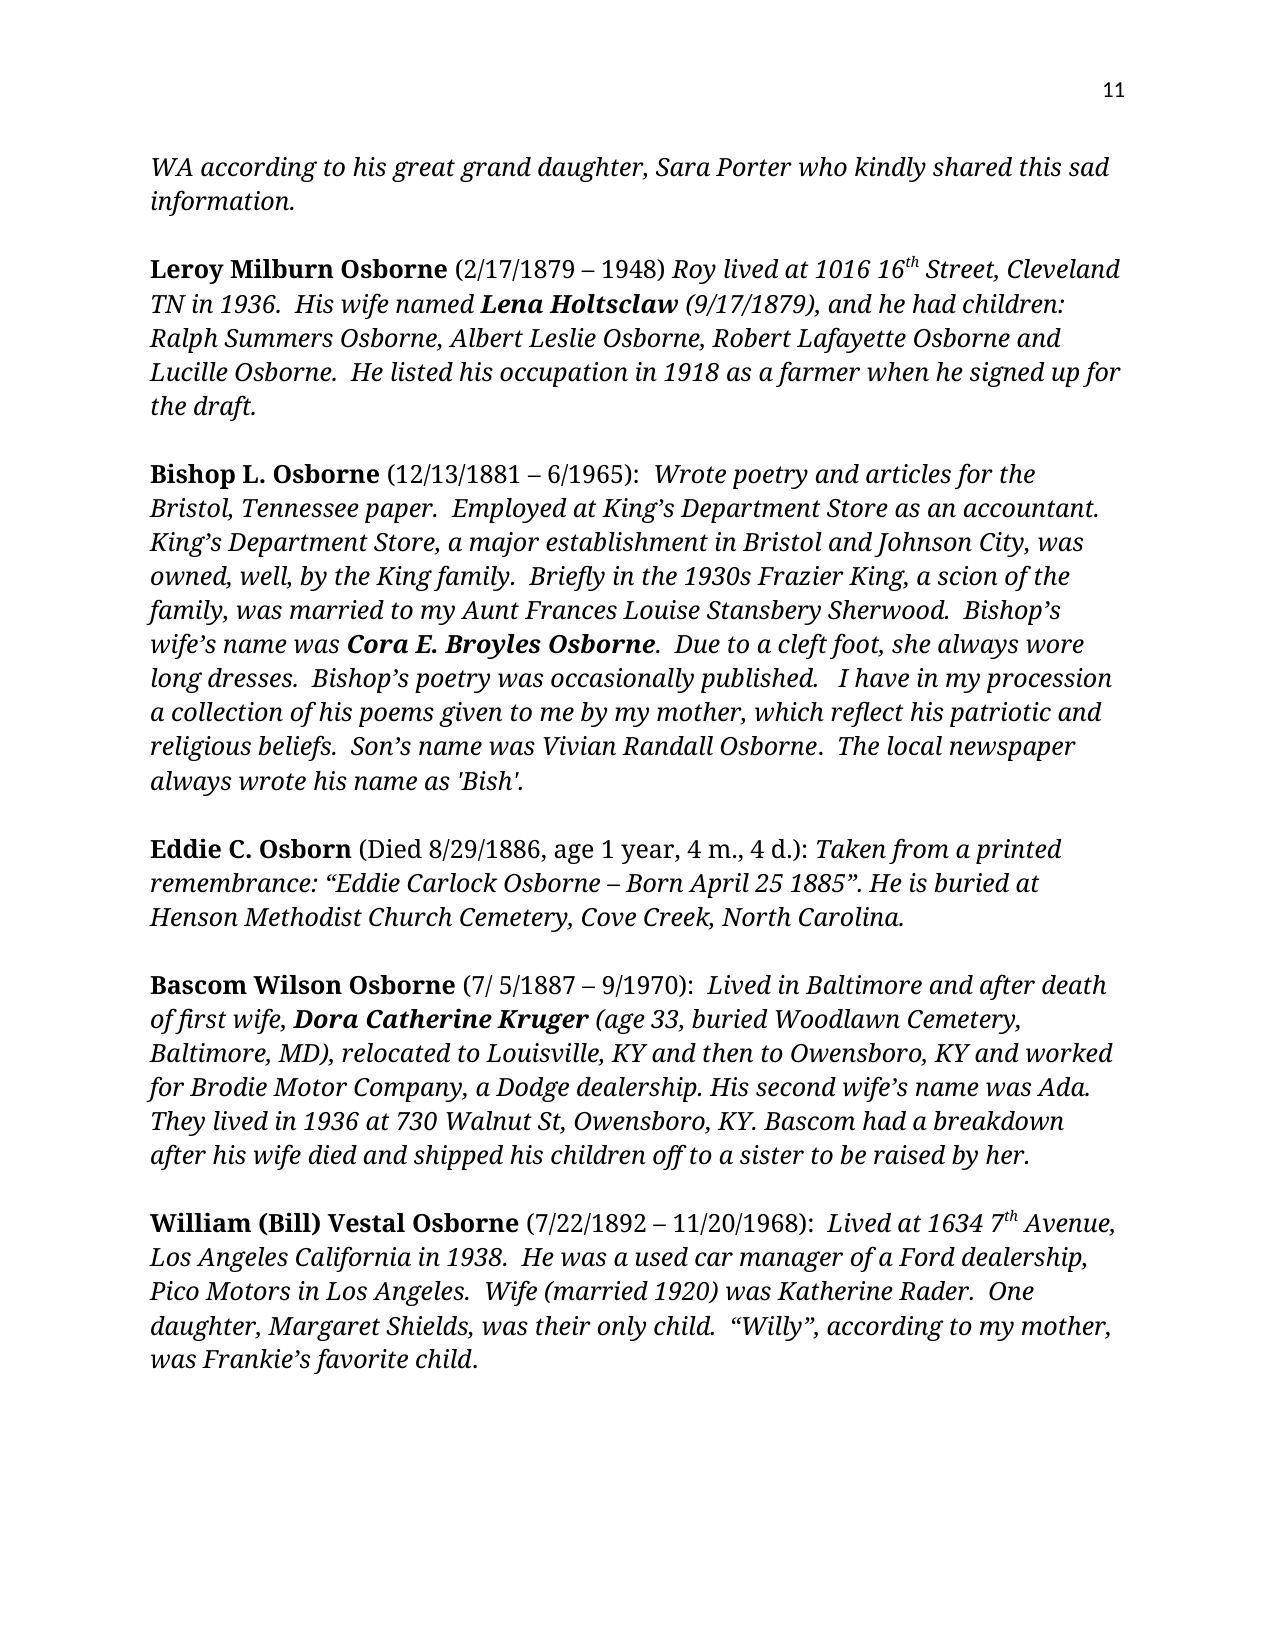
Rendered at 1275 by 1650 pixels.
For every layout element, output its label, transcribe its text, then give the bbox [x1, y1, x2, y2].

text Leroy Milburn Osborne (2/17/1879 – 1948) Roy lived at 1016 16th Street, Cleveland TN in 1936. His wife named Lena Holtsclaw (9/17/1879), and he had children: Ralph Summers Osborne, Albert Leslie Osborne, Robert Lafayette Osborne and Lucille Osborne. He listed his occupation in 1918 as a farmer when he signed up for the draft. [150, 252, 1125, 422]
text William (Bill) Vestal Osborne (7/22/1892 – 11/20/1968): Lived at 1634 7th Avenue, Los Angeles California in 1938. He was a used car manager of a Ford dealership, Pico Motors in Los Angeles. Wife (married 1920) was Katherine Rader. One daughter, Margaret Shields, was their only child. “Willy”, according to my mother, was Frankie’s favorite child. [150, 1206, 1125, 1376]
text Bishop L. Osborne (12/13/1881 – 6/1965): Wrote poetry and articles for the Bristol, Tennessee paper. Employed at King’s Department Store as an accountant. King’s Department Store, a major establishment in Bristol and Johnson City, was owned, well, by the King family. Briefly in the 1930s Frazier King, a scion of the family, was married to my Aunt Frances Louise Stansbery Sherwood. Bishop’s wife’s name was Cora E. Broyles Osborne. Due to a cleft foot, she always wore long dresses. Bishop’s poetry was occasionally published. I have in my procession a collection of his poems given to me by my mother, which reflect his patriotic and religious beliefs. Son’s name was Vivian Randall Osborne. The local newspaper always wrote his name as 'Bish'. [150, 457, 1125, 797]
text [150, 150, 1125, 218]
text Bascom Wilson Osborne (7/ 5/1887 – 9/1970): Lived in Baltimore and after death of first wife, Dora Catherine Kruger (age 33, buried Woodlawn Cemetery, Baltimore, MD), relocated to Louisville, KY and then to Owensboro, KY and worked for Brodie Motor Company, a Dodge dealership. His second wife’s name was Ada. They lived in 1936 at 730 Walnut St, Owensboro, KY. Bascom had a breakdown after his wife died and shipped his children off to a sister to be raised by her. [150, 967, 1125, 1172]
text Eddie C. Osborn (Died 8/29/1886, age 1 year, 4 m., 4 d.): Taken from a printed remembrance: “Eddie Carlock Osborne – Born April 25 1885”. He is buried at Henson Methodist Church Cemetery, Cove Creek, North Carolina. [150, 831, 1125, 933]
